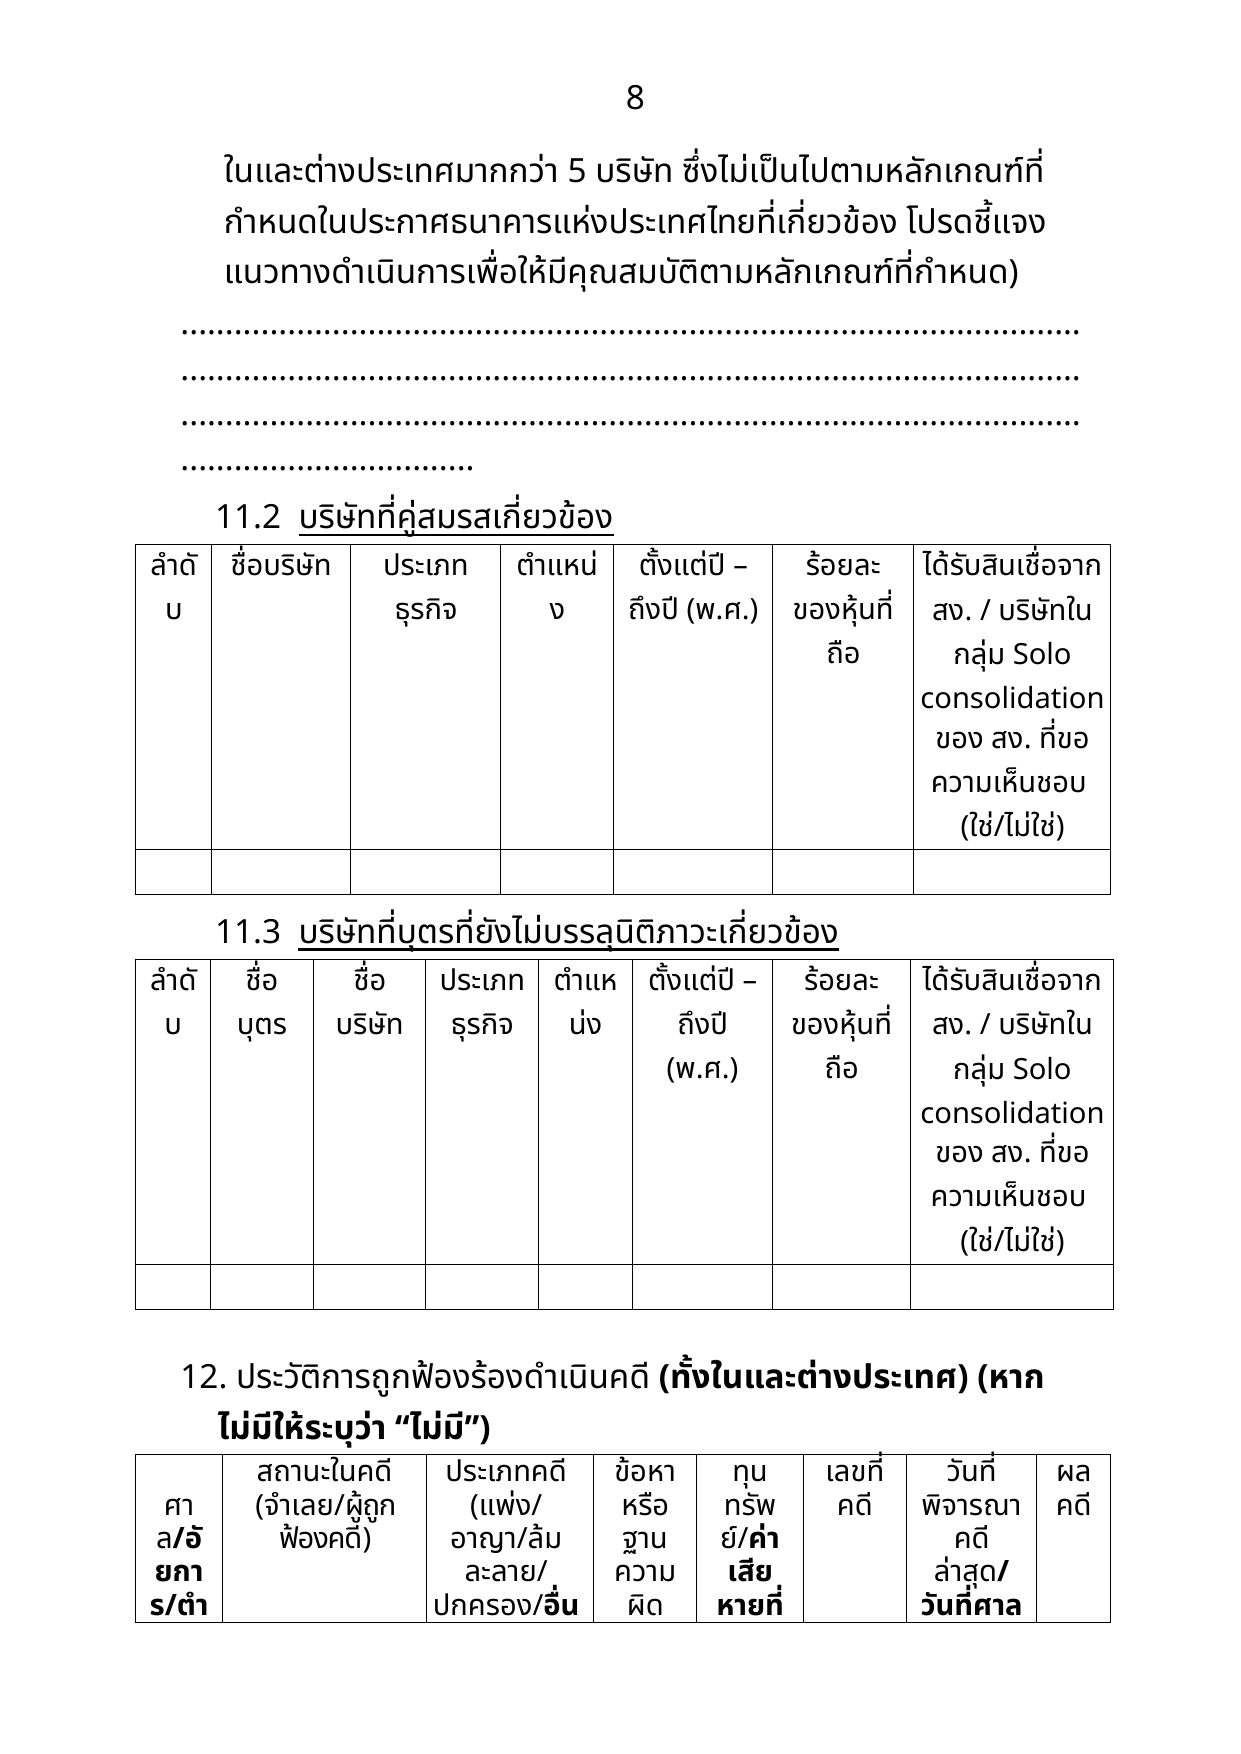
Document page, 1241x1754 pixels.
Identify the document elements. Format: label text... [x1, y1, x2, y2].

table_header ตำแหน่ง [501, 545, 613, 849]
table_header ตั้งแต่ปี – ถึงปี (พ.ศ.) [633, 960, 772, 1264]
table_header ตั้งแต่ปี – ถึงปี (พ.ศ.) [614, 545, 772, 849]
table_cell [212, 850, 350, 894]
table_cell [914, 850, 1110, 894]
table_cell [501, 850, 613, 894]
table_header ชื่อบริษัท [314, 960, 425, 1264]
table_header ร้อยละของหุ้นที่ถือ [773, 545, 913, 849]
table_cell [211, 1265, 313, 1309]
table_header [594, 1455, 696, 1622]
table_header ได้รับสินเชื่อจาก สง. / บริษัทในกลุ่ม Solo consolidation ของ สง. ที่ขอความเห็นชอบ (ใช่/ไม่ใช่) [911, 960, 1113, 1264]
table_header เลขที่คดี [804, 1455, 906, 1622]
table_header ชื่อบุตร [211, 960, 313, 1264]
table_cell [136, 1265, 210, 1309]
table_header ตำแหน่ง [539, 960, 632, 1264]
table_header ลำดับ [136, 545, 211, 849]
table_header ผลคดี [1037, 1455, 1110, 1622]
table_cell [136, 850, 211, 894]
table_header ร้อยละของหุ้นที่ถือ [773, 960, 910, 1264]
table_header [697, 1455, 803, 1622]
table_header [223, 1455, 426, 1622]
text 11.2 บริษัทที่คู่สมรสเกี่ยวข้อง [180, 493, 1090, 544]
table_header ศาล/อัยการ/ตำรวจ [136, 1455, 222, 1622]
table_header ลำดับ [136, 960, 210, 1264]
table_header ได้รับสินเชื่อจาก สง. / บริษัทในกลุ่ม Solo consolidation ของ สง. ที่ขอความเห็นชอบ (ใช่/ไม่ใช่) [914, 545, 1110, 849]
table_cell [773, 1265, 910, 1309]
table_cell [633, 1265, 772, 1309]
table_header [907, 1455, 1036, 1622]
table_header ประเภทธุรกิจ [351, 545, 500, 849]
table_cell [614, 850, 772, 894]
table_cell [911, 1265, 1113, 1309]
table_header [427, 1455, 593, 1622]
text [221, 147, 1090, 299]
table_cell [539, 1265, 632, 1309]
text 11.3 บริษัทที่บุตรที่ยังไม่บรรลุนิติภาวะเกี่ยวข้อง [180, 908, 1090, 958]
table_header ประเภทธุรกิจ [426, 960, 538, 1264]
table_cell [426, 1265, 538, 1309]
table_cell [773, 850, 913, 894]
table_header ชื่อบริษัท [212, 545, 350, 849]
text ................................................................................................................................................................................................................................................................................................................................................ [180, 299, 1090, 481]
table_cell [351, 850, 500, 894]
text 12. ประวัติการถูกฟ้องร้องดำเนินคดี (ทั้งในและต่างประเทศ) (หากไม่มีให้ระบุว่า “ไม่มี”) [180, 1353, 1090, 1454]
table_cell [314, 1265, 425, 1309]
